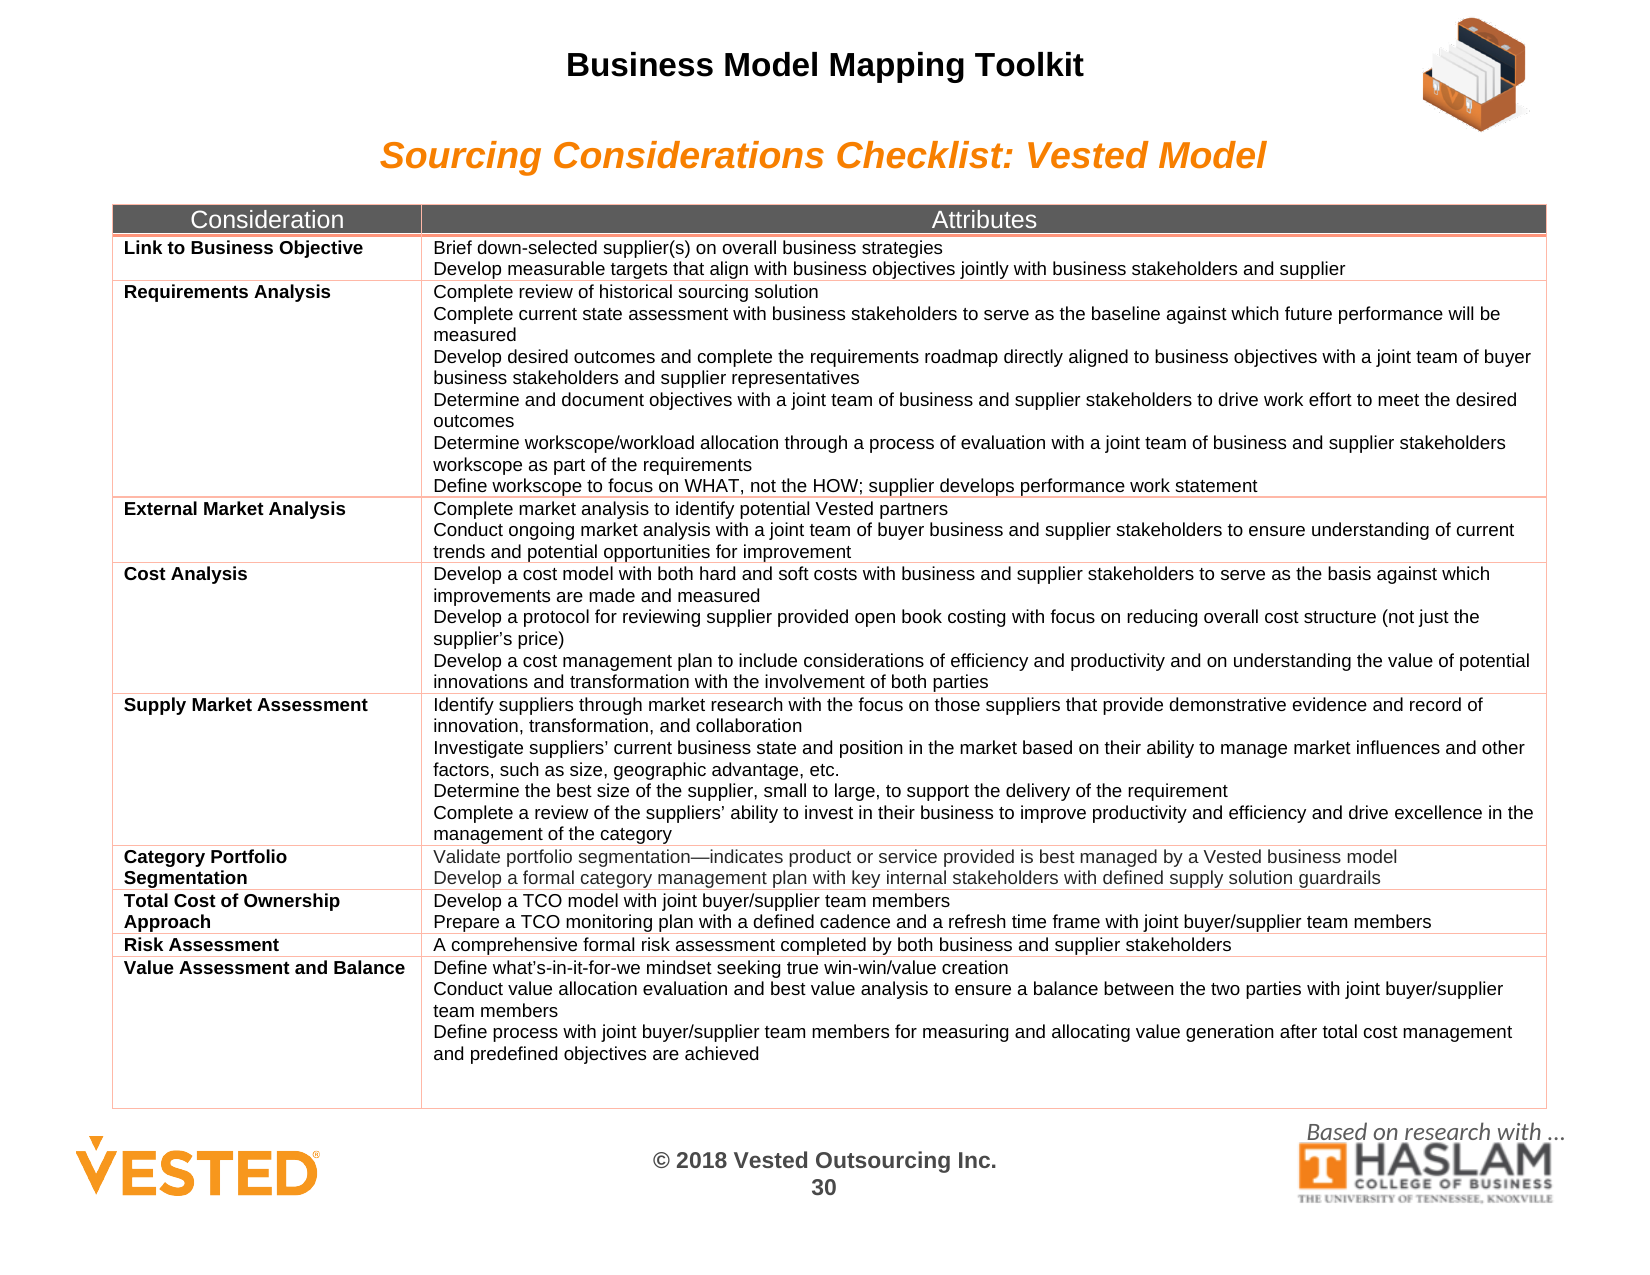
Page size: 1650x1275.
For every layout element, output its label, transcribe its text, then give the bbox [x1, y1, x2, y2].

table_cell Brief down-selected supplier(s) on overall business strategies Develop measurable targets that align with business objectives jointly with business stakeholders and supplier [422, 237, 1546, 280]
table_cell Link to Business Objective [113, 237, 421, 280]
table_cell External Market Analysis [113, 498, 421, 562]
table_cell Supply Market Assessment [113, 694, 421, 844]
table_cell Develop a cost model with both hard and soft costs with business and supplier stakeholders to serve as the basis against which improvements are made and measured Develop a protocol for reviewing supplier provided open book costing with focus on reducing overall cost structure (not just the supplier’s price) Develop a cost management plan to include considerations of efficiency and productivity and on understanding the value of potential innovations and transformation with the involvement of both parties [422, 563, 1546, 693]
picture [1294, 1132, 1560, 1207]
table_header Attributes [422, 205, 1546, 233]
table_cell Category Portfolio Segmentation [113, 846, 421, 889]
table_cell A comprehensive formal risk assessment completed by both business and supplier stakeholders [422, 934, 1546, 956]
picture [76, 1136, 320, 1196]
table_cell Total Cost of Ownership Approach [113, 890, 421, 933]
table_cell Requirements Analysis [113, 281, 421, 496]
table_cell Cost Analysis [113, 563, 421, 693]
table_cell Identify suppliers through market research with the focus on those suppliers that provide demonstrative evidence and record of innovation, transformation, and collaboration Investigate suppliers’ current business state and position in the market based on their ability to manage market influences and other factors, such as size, geographic advantage, etc. Determine the best size of the supplier, small to large, to support the delivery of the requirement Complete a review of the suppliers’ ability to invest in their business to improve productivity and efficiency and drive excellence in the management of the category [422, 694, 1546, 844]
table_cell Validate portfolio segmentation—indicates product or service provided is best managed by a Vested business model Develop a formal category management plan with key internal stakeholders with defined supply solution guardrails [422, 846, 1546, 889]
table_cell Define what’s-in-it-for-we mindset seeking true win-win/value creation Conduct value allocation evaluation and best value analysis to ensure a balance between the two parties with joint buyer/supplier team members Define process with joint buyer/supplier team members for measuring and allocating value generation after total cost management and predefined objectives are achieved [422, 957, 1546, 1107]
table_cell Complete market analysis to identify potential Vested partners Conduct ongoing market analysis with a joint team of buyer business and supplier stakeholders to ensure understanding of current trends and potential opportunities for improvement [422, 498, 1546, 562]
table_cell Complete review of historical sourcing solution Complete current state assessment with business stakeholders to serve as the baseline against which future performance will be measured Develop desired outcomes and complete the requirements roadmap directly aligned to business objectives with a joint team of buyer business stakeholders and supplier representatives Determine and document objectives with a joint team of business and supplier stakeholders to drive work effort to meet the desired outcomes Determine workscope/workload allocation through a process of evaluation with a joint team of business and supplier stakeholders workscope as part of the requirements Define workscope to focus on WHAT, not the HOW; supplier develops performance work statement [422, 281, 1546, 496]
text Sourcing Considerations Checklist: Vested Model [75, 133, 1575, 176]
picture [1413, 12, 1531, 133]
table_header Consideration [113, 205, 421, 233]
table_cell Develop a TCO model with joint buyer/supplier team members Prepare a TCO monitoring plan with a defined cadence and a refresh time frame with joint buyer/supplier team members [422, 890, 1546, 933]
table_cell Value Assessment and Balance [113, 957, 421, 1107]
table_cell Risk Assessment [113, 934, 421, 956]
